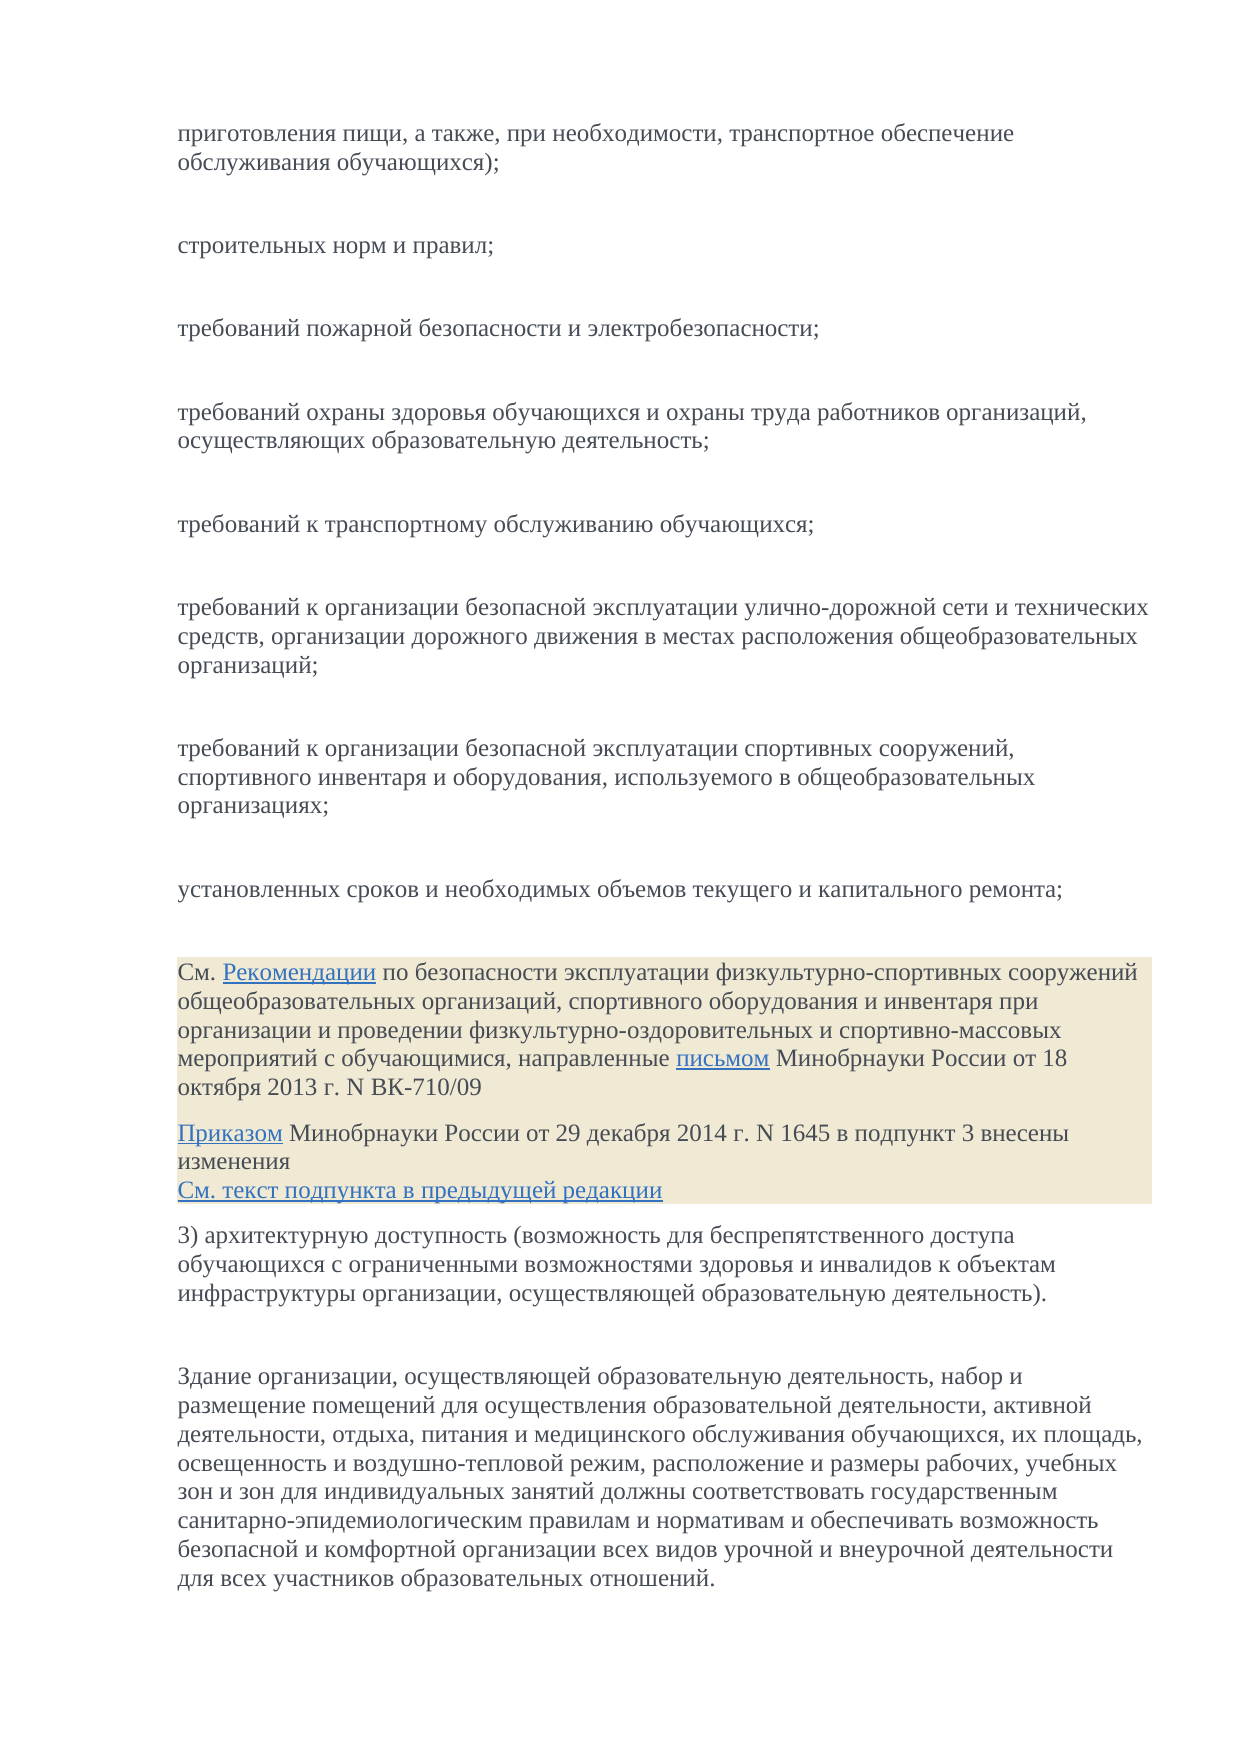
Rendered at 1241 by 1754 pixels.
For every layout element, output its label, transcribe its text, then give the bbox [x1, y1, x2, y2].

text установленных сроков и необходимых объемов текущего и капитального ремонта; [177, 874, 1152, 903]
text Приказом Минобрнауки России от 29 декабря 2014 г. N 1645 в подпункт 3 внесены изменения [177, 1118, 1152, 1175]
text См. Рекомендации по безопасности эксплуатации физкультурно-спортивных сооружений общеобразовательных организаций, спортивного оборудования и инвентаря при организации и проведении физкультурно-оздоровительных и спортивно-массовых мероприятий с обучающимися, направленные письмом Минобрнауки России от 18 октября 2013 г. N ВК-710/09 [177, 957, 1152, 1101]
text требований к организации безопасной эксплуатации спортивных сооружений, спортивного инвентаря и оборудования, используемого в общеобразовательных организациях; [177, 733, 1152, 819]
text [177, 118, 1152, 176]
text См. текст подпункта в предыдущей редакции [177, 1175, 1152, 1204]
text требований к транспортному обслуживанию обучающихся; [177, 509, 1152, 538]
text требований охраны здоровья обучающихся и охраны труда работников организаций, осуществляющих образовательную деятельность; [177, 397, 1152, 454]
text требований пожарной безопасности и электробезопасности; [177, 313, 1152, 342]
text Здание организации, осуществляющей образовательную деятельность, набор и размещение помещений для осуществления образовательной деятельности, активной деятельности, отдыха, питания и медицинского обслуживания обучающихся, их площадь, освещенность и воздушно-тепловой режим, расположение и размеры рабочих, учебных зон и зон для индивидуальных занятий должны соответствовать государственным санитарно-эпидемиологическим правилам и нормативам и обеспечивать возможность безопасной и комфортной организации всех видов урочной и внеурочной деятельности для всех участников образовательных отношений. [177, 1361, 1152, 1591]
text строительных норм и правил; [177, 230, 1152, 259]
text требований к организации безопасной эксплуатации улично-дорожной сети и технических средств, организации дорожного движения в местах расположения общеобразовательных организаций; [177, 592, 1152, 678]
text 3) архитектурную доступность (возможность для беспрепятственного доступа обучающихся с ограниченными возможностями здоровья и инвалидов к объектам инфраструктуры организации, осуществляющей образовательную деятельность). [177, 1221, 1152, 1307]
